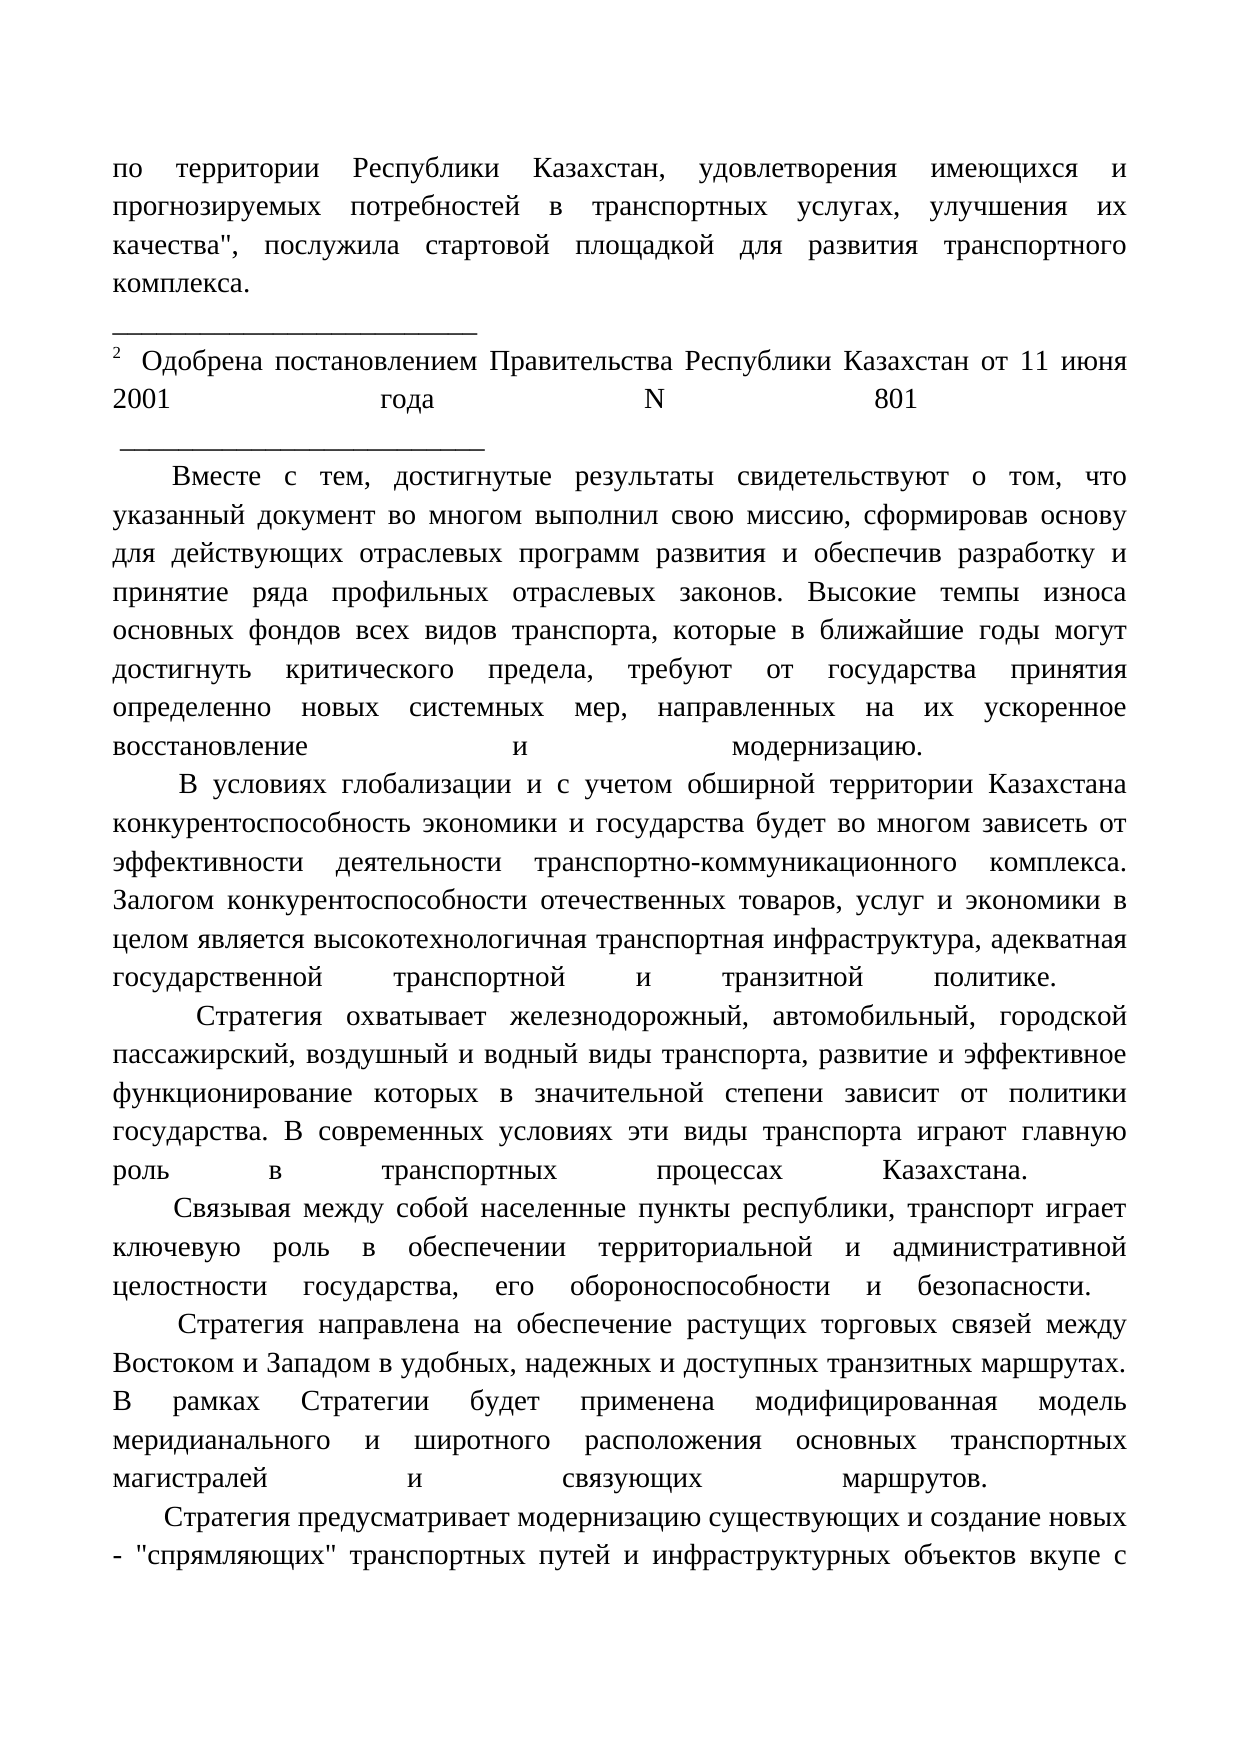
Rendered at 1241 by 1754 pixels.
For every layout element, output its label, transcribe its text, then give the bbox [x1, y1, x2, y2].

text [112, 458, 1128, 1571]
text _________________________ 2 Одобрена постановлением Правительства Республики Казахстан от 11 июня 2001 года N 801 _________________________ [112, 304, 1128, 453]
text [112, 150, 1128, 299]
